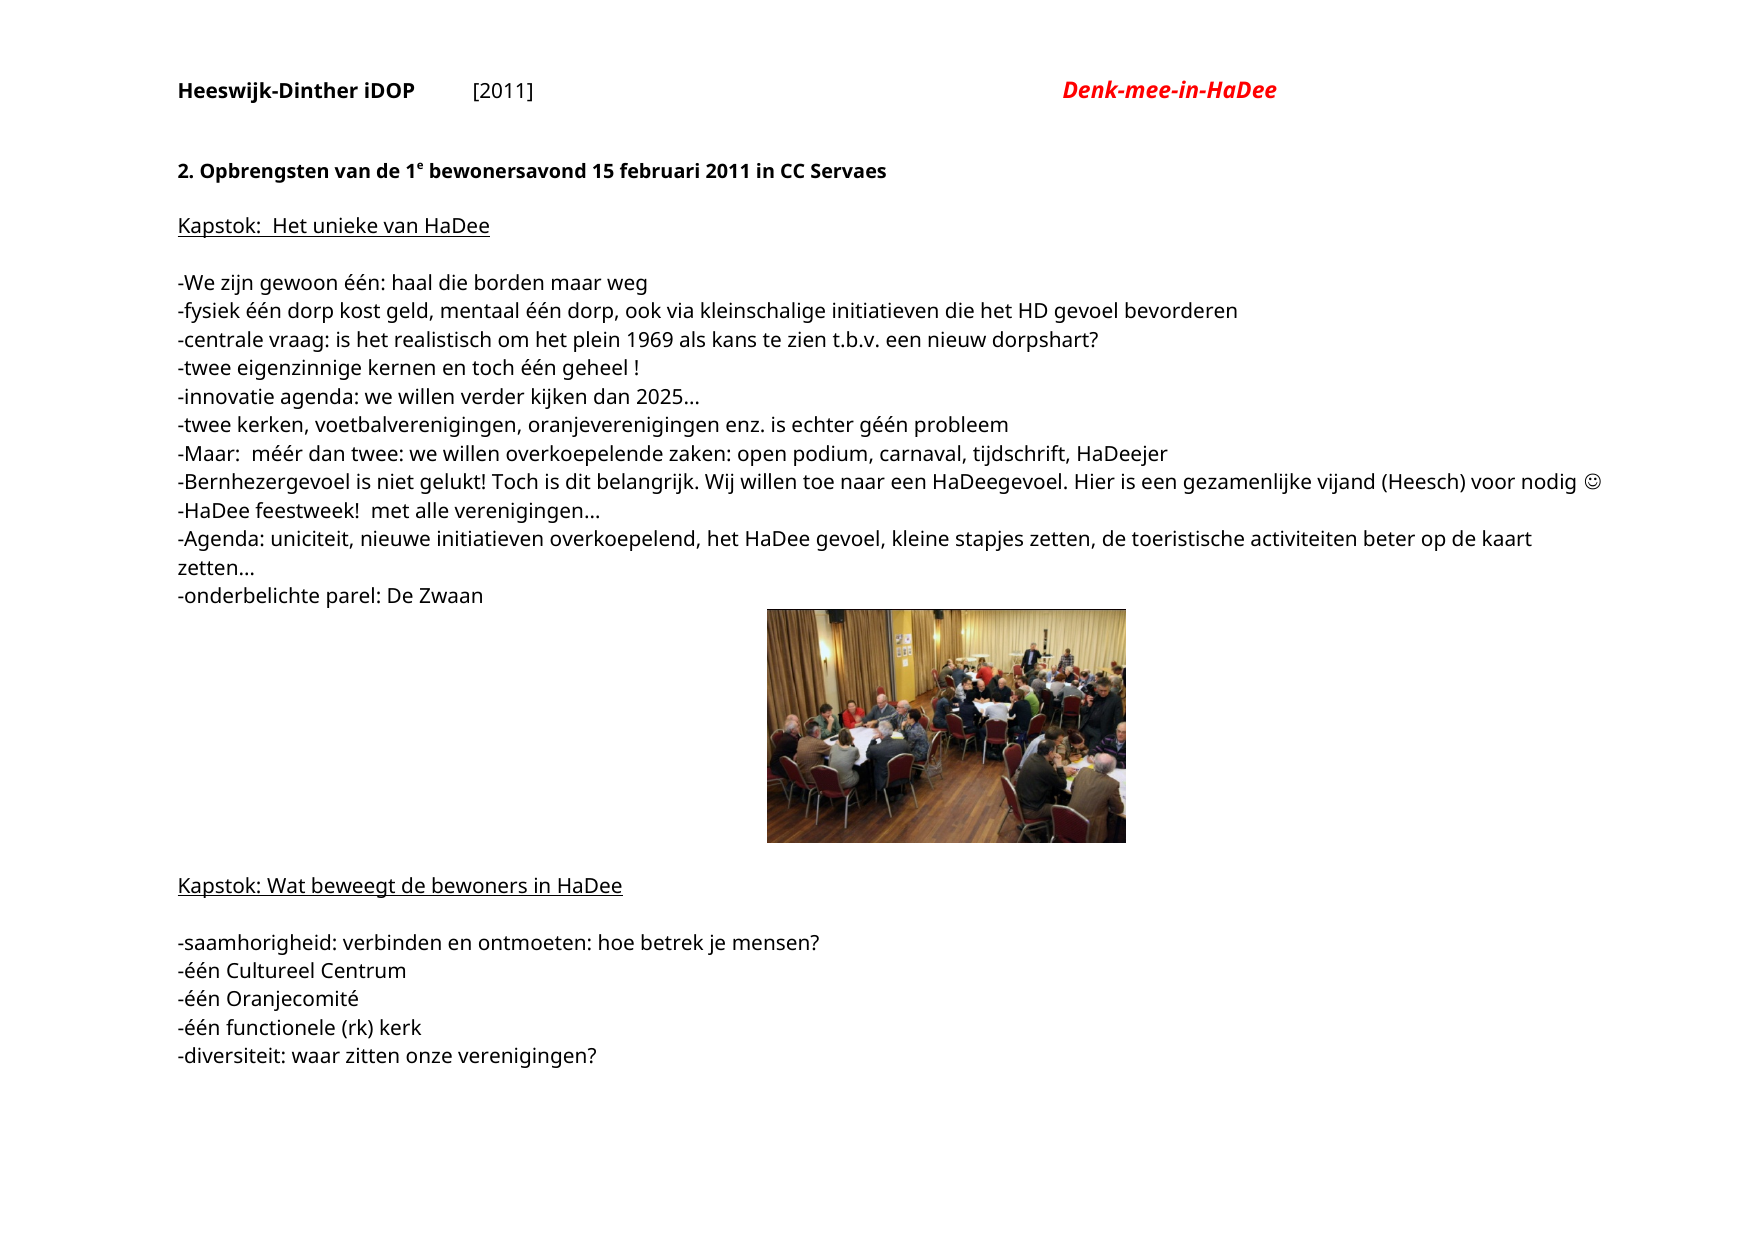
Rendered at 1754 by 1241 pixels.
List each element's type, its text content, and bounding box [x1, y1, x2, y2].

text -We zijn gewoon één: haal die borden maar weg [177, 268, 1606, 297]
text -HaDee feestweek! met alle verenigingen… [177, 496, 1606, 524]
text 2. Opbrengsten van de 1e bewonersavond 15 februari 2011 in CC Servaes [177, 157, 1606, 184]
text -Agenda: uniciteit, nieuwe initiatieven overkoepelend, het HaDee gevoel, kleine stapjes zetten, de toeristische activiteiten beter op de kaart zetten… [177, 524, 1606, 581]
text Kapstok: Wat beweegt de bewoners in HaDee [177, 871, 1606, 899]
text -Bernhezergevoel is niet gelukt! Toch is dit belangrijk. Wij willen toe naar een HaDeegevoel. Hier is een gezamenlijke vijand (Heesch) voor nodig [177, 467, 1606, 496]
text -één functionele (rk) kerk [177, 1013, 1606, 1041]
text -Maar: méér dan twee: we willen overkoepelende zaken: open podium, carnaval, tijdschrift, HaDeejer [177, 439, 1606, 467]
picture [767, 609, 1126, 843]
text -saamhorigheid: verbinden en ontmoeten: hoe betrek je mensen? [177, 928, 1606, 956]
text -onderbelichte parel: De Zwaan [177, 581, 1606, 609]
text Kapstok: Het unieke van HaDee [177, 211, 1606, 240]
text -diversiteit: waar zitten onze verenigingen? [177, 1041, 1606, 1070]
text -één Oranjecomité [177, 984, 1606, 1013]
text -fysiek één dorp kost geld, mentaal één dorp, ook via kleinschalige initiatieven die het HD gevoel bevorderen [177, 297, 1606, 325]
text -innovatie agenda: we willen verder kijken dan 2025… [177, 382, 1606, 410]
text -twee eigenzinnige kernen en toch één geheel ! [177, 353, 1606, 382]
text -één Cultureel Centrum [177, 956, 1606, 984]
text -centrale vraag: is het realistisch om het plein 1969 als kans te zien t.b.v. een nieuw dorpshart? [177, 325, 1606, 353]
text -twee kerken, voetbalverenigingen, oranjeverenigingen enz. is echter géén probleem [177, 410, 1606, 439]
